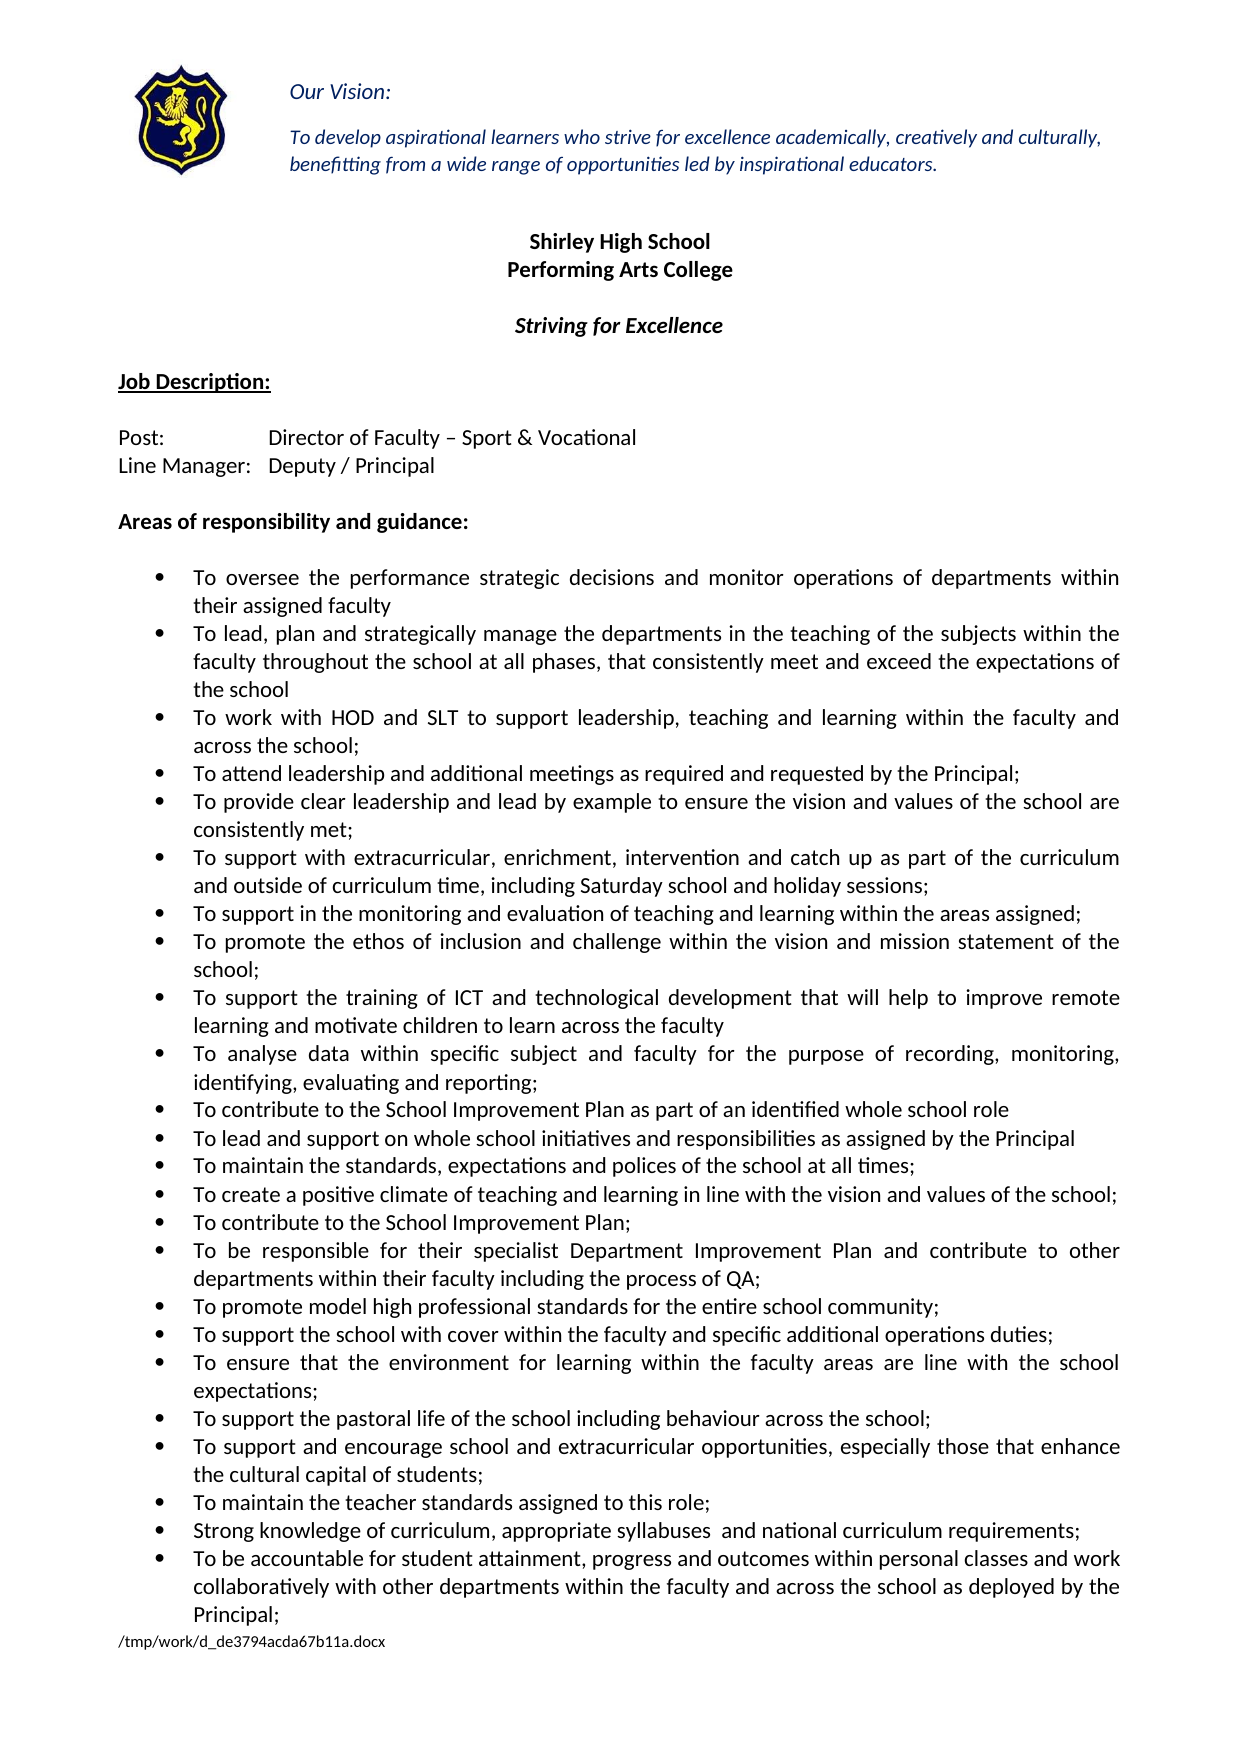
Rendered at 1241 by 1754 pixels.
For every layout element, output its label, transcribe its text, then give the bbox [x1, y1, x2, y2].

list To contribute to the School Improvement Plan as part of an identified whole school role [156, 1096, 1122, 1124]
list To promote model high professional standards for the entire school community; [156, 1292, 1122, 1320]
text Areas of responsibility and guidance: [118, 507, 1122, 535]
list To lead, plan and strategically manage the departments in the teaching of the subjects within the faculty throughout the school at all phases, that consistently meet and exceed the expectations of the school [156, 619, 1122, 703]
text Job Description: [118, 367, 1122, 395]
text Performing Arts College [118, 255, 1122, 283]
list To contribute to the School Improvement Plan; [156, 1208, 1122, 1236]
list To support the pastoral life of the school including behaviour across the school; [156, 1404, 1122, 1432]
text Striving for Excellence [118, 311, 1122, 339]
list To support with extracurricular, enrichment, intervention and catch up as part of the curriculum and outside of curriculum time, including Saturday school and holiday sessions; [156, 843, 1122, 899]
list To be responsible for their specialist Department Improvement Plan and contribute to other departments within their faculty including the process of QA; [156, 1236, 1122, 1292]
text Line Manager: Deputy / Principal [118, 451, 1122, 479]
picture [118, 59, 239, 181]
list To ensure that the environment for learning within the faculty areas are line with the school expectations; [156, 1348, 1122, 1404]
list To be accountable for student attainment, progress and outcomes within personal classes and work collaboratively with other departments within the faculty and across the school as deployed by the Principal; [156, 1544, 1122, 1628]
list Strong knowledge of curriculum, appropriate syllabuses and national curriculum requirements; [156, 1516, 1122, 1544]
list To oversee the performance strategic decisions and monitor operations of departments within their assigned faculty [156, 563, 1122, 619]
list To maintain the standards, expectations and polices of the school at all times; [156, 1152, 1122, 1180]
list To promote the ethos of inclusion and challenge within the vision and mission statement of the school; [156, 927, 1122, 983]
list To support in the monitoring and evaluation of teaching and learning within the areas assigned; [156, 899, 1122, 927]
list To support the school with cover within the faculty and specific additional operations duties; [156, 1320, 1122, 1348]
list To analyse data within specific subject and faculty for the purpose of recording, monitoring, identifying, evaluating and reporting; [156, 1039, 1122, 1096]
list To work with HOD and SLT to support leadership, teaching and learning within the faculty and across the school; [156, 703, 1122, 759]
list To support the training of ICT and technological development that will help to improve remote learning and motivate children to learn across the faculty [156, 983, 1122, 1039]
text Shirley High School [118, 227, 1122, 255]
list To attend leadership and additional meetings as required and requested by the Principal; [156, 759, 1122, 787]
list To support and encourage school and extracurricular opportunities, especially those that enhance the cultural capital of students; [156, 1432, 1122, 1488]
list To create a positive climate of teaching and learning in line with the vision and values of the school; [156, 1180, 1122, 1208]
list To lead and support on whole school initiatives and responsibilities as assigned by the Principal [156, 1124, 1122, 1152]
list To maintain the teacher standards assigned to this role; [156, 1488, 1122, 1516]
list To provide clear leadership and lead by example to ensure the vision and values of the school are consistently met; [156, 787, 1122, 843]
text Post: Director of Faculty – Sport & Vocational [118, 423, 1122, 451]
